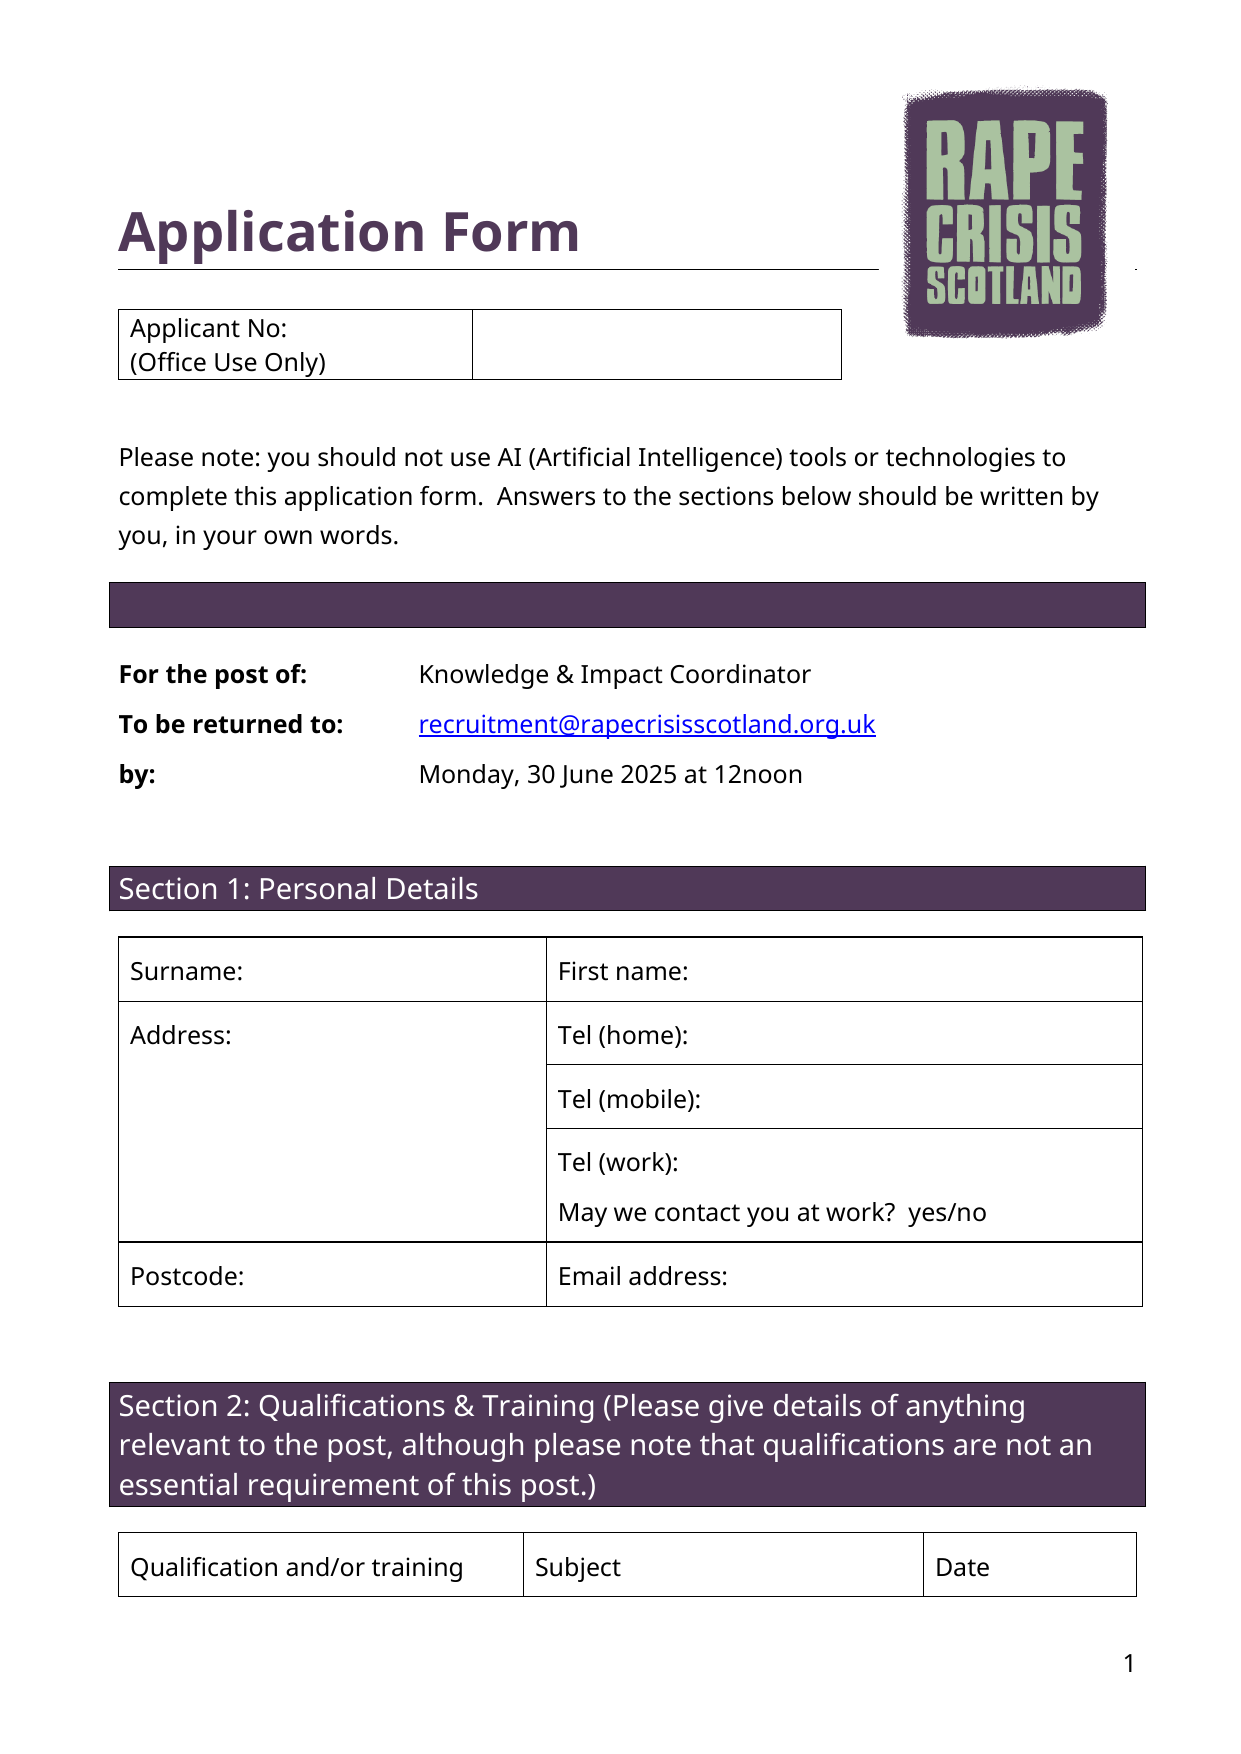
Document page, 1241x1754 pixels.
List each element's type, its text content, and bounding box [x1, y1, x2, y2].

subtitle Section 1: Personal Details [110, 867, 1145, 910]
title Application Form [118, 193, 878, 269]
text Please note: you should not use AI (Artificial Intelligence) tools or technologies to complete this application form. Answers to the sections below should be written by you, in your own words. [118, 439, 1137, 552]
picture [878, 68, 1135, 366]
table_header Applicant No: (Office Use Only) [119, 310, 472, 378]
text For the post of: Knowledge & Impact Coordinator [118, 653, 1137, 691]
table_header Subject [524, 1533, 923, 1596]
text To be returned to: recruitment@rapecrisisscotland.org.uk [118, 703, 1137, 741]
table_header Qualification and/or training [119, 1533, 523, 1596]
text by: Monday, 30 June 2025 at 12noon [118, 753, 1137, 791]
table_cell Tel (home): [547, 1002, 1142, 1064]
table_cell Tel (mobile): [547, 1065, 1142, 1128]
table_cell Address: [119, 1002, 546, 1241]
table_header First name: [547, 938, 1142, 1001]
table_cell Tel (work): May we contact you at work? yes/no [547, 1129, 1142, 1241]
subtitle Section 2: Qualifications & Training (Please give details of anything relevant to the post, although please note that qualifications are not an essential requirement of this post.) [110, 1383, 1145, 1506]
table_cell Email address: [547, 1243, 1142, 1306]
table_header Surname: [119, 938, 546, 1001]
table_header [473, 310, 841, 378]
table_header Date [924, 1533, 1136, 1596]
table_cell Postcode: [119, 1243, 546, 1306]
